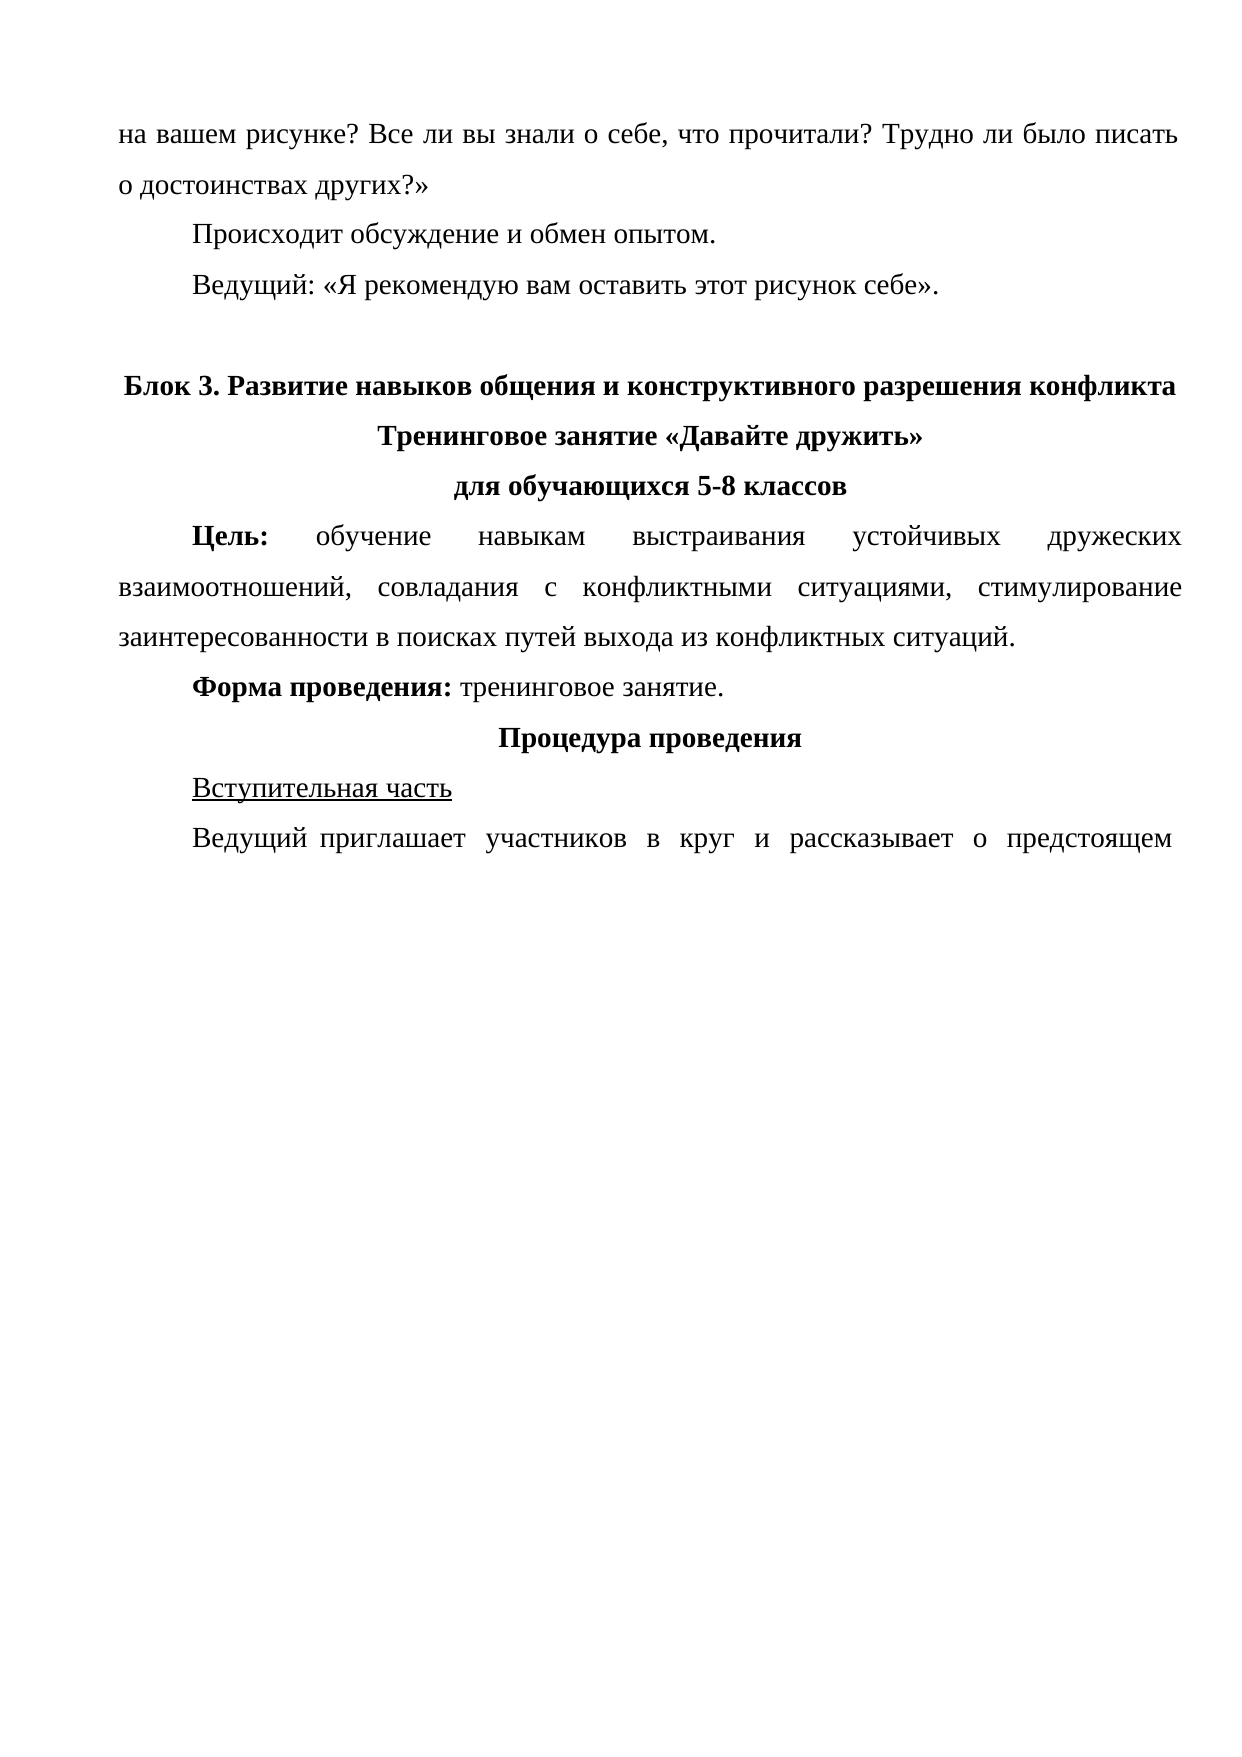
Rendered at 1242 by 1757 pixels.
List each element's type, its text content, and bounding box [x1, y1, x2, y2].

text Цель: обучение навыкам выстраивания устойчивых дружеских взаимоотношений, совладания с конфликтными ситуациями, стимулирование заинтересованности в поисках путей выхода из конфликтных ситуаций. [118, 518, 1182, 652]
text для обучающихся 5-8 классов [242, 468, 1058, 502]
text Процедура проведения [242, 720, 1058, 754]
text Форма проведения: тренинговое занятие. [192, 669, 1225, 703]
text Происходит обсуждение и обмен опытом. [192, 217, 1225, 250]
text Вступительная часть [192, 770, 1225, 803]
text Ведущий приглашает участников в круг и рассказывает о предстоящем [192, 820, 1225, 854]
text Блок 3. Развитие навыков общения и конструктивного разрешения конфликта Тренинговое занятие «Давайте дружить» [118, 368, 1183, 452]
text Ведущий: «Я рекомендую вам оставить этот рисунок себе». [192, 267, 1225, 301]
text на вашем рисунке? Все ли вы знали о себе, что прочитали? Трудно ли было писать о достоинствах других?» [118, 116, 1182, 200]
